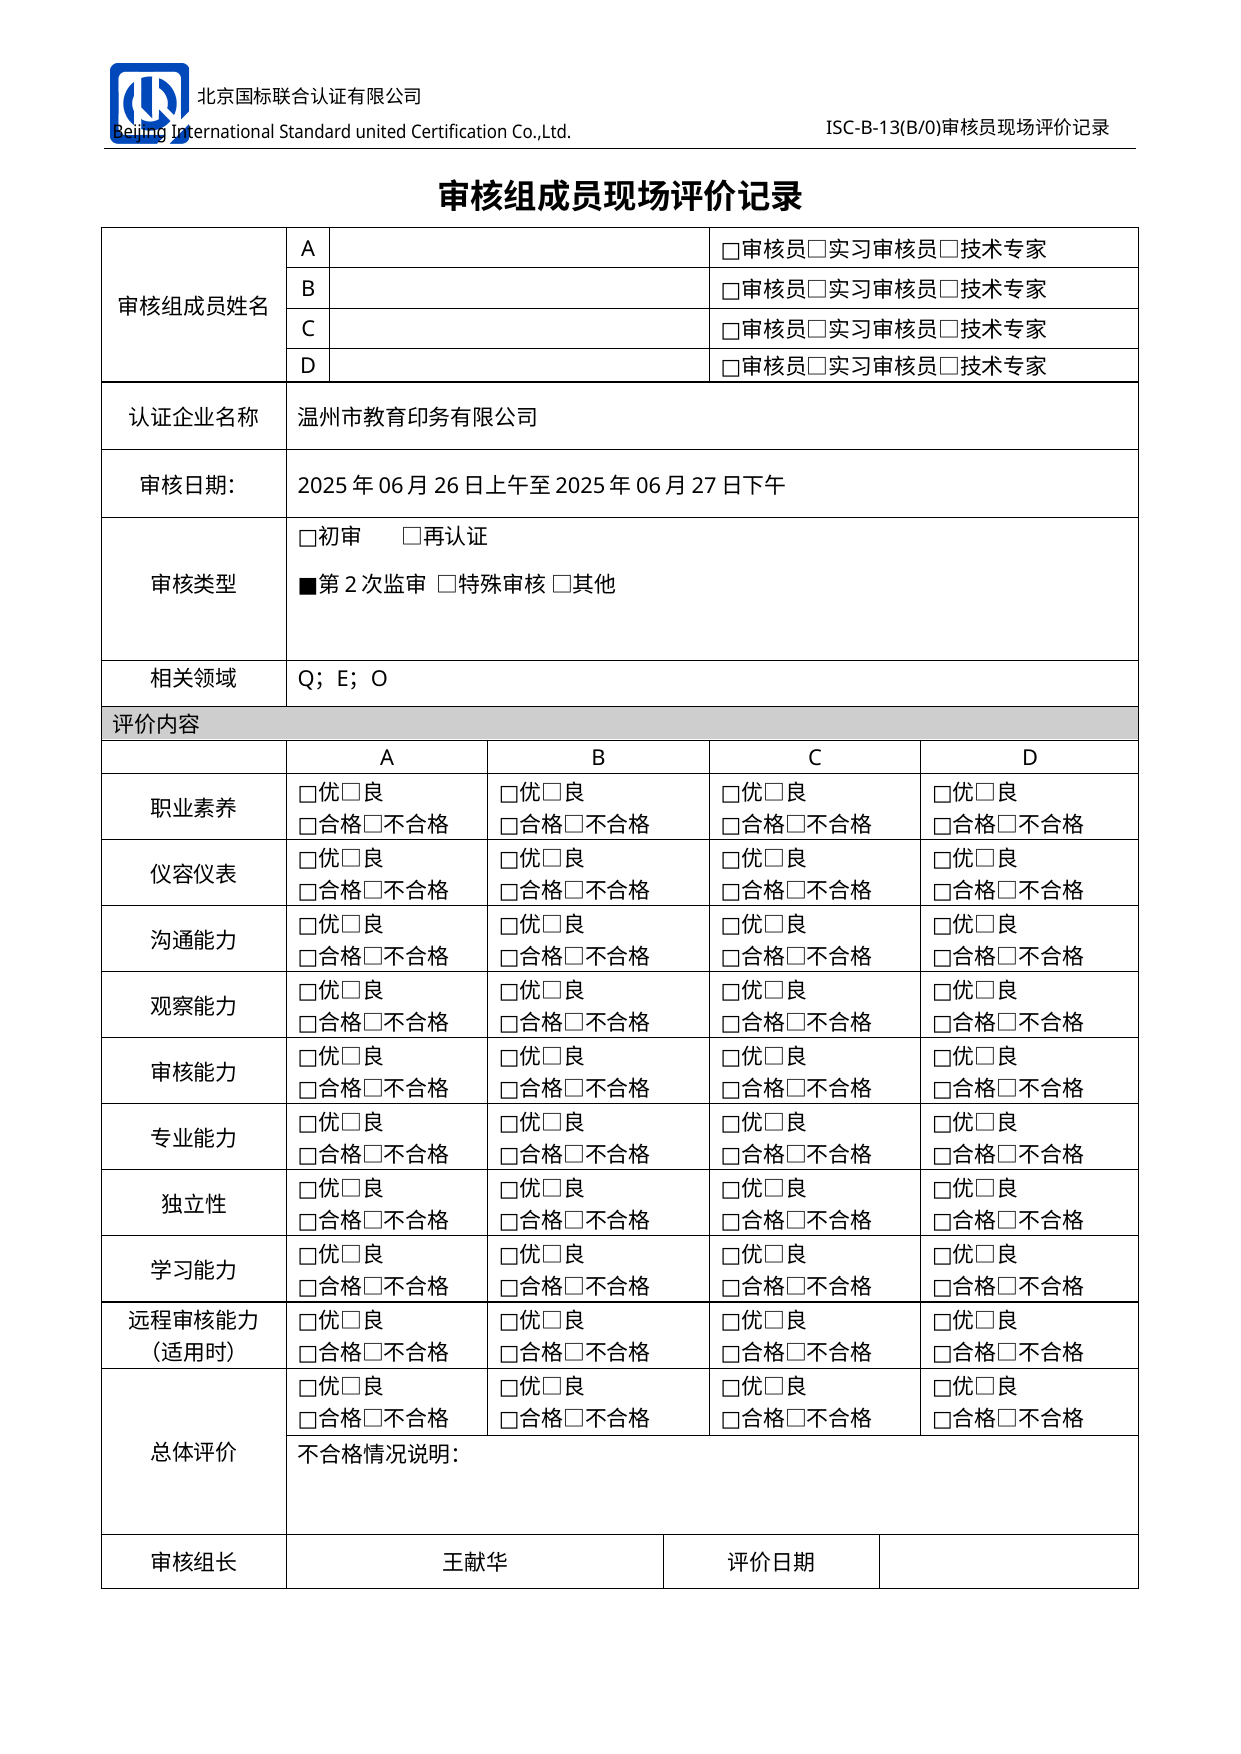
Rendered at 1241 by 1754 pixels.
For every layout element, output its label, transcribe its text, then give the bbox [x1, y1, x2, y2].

table_cell 观察能力 [102, 972, 286, 1037]
table_cell 远程审核能力 （适用时） [102, 1303, 286, 1367]
table_cell □优□良 □合格□不合格 [921, 1369, 1138, 1435]
table_cell [102, 741, 286, 773]
table_cell C [287, 309, 329, 348]
table_cell 专业能力 [102, 1104, 286, 1169]
table_cell □审核员□实习审核员□技术专家 [710, 349, 1138, 381]
table_cell □优□良 □合格□不合格 [921, 840, 1138, 905]
table_cell □优□良 □合格□不合格 [710, 1303, 920, 1367]
table_cell □优□良 □合格□不合格 [287, 1303, 487, 1367]
table_cell 王献华 [287, 1535, 663, 1587]
table_cell □优□良 □合格□不合格 [488, 1170, 709, 1235]
table_cell □优□良 □合格□不合格 [710, 840, 920, 905]
table_cell 审核组长 [102, 1535, 286, 1587]
table_cell □优□良 □合格□不合格 [287, 1236, 487, 1301]
table_cell □审核员□实习审核员□技术专家 [710, 309, 1138, 348]
table_cell 职业素养 [102, 774, 286, 839]
table_cell □优□良 □合格□不合格 [488, 972, 709, 1037]
table_cell 评价日期 [664, 1535, 879, 1587]
table_cell 2025年06月26日上午至2025年06月27日下午 [287, 450, 1138, 517]
table_cell □优□良 □合格□不合格 [287, 1369, 487, 1435]
table_cell □优□良 □合格□不合格 [287, 1104, 487, 1169]
table_cell □优□良 □合格□不合格 [488, 774, 709, 839]
table_cell D [287, 349, 329, 381]
table_cell [330, 309, 709, 348]
table_cell □优□良 □合格□不合格 [710, 1236, 920, 1301]
table_cell □优□良 □合格□不合格 [921, 1170, 1138, 1235]
table_cell 温州市教育印务有限公司 [287, 383, 1138, 449]
picture [110, 63, 190, 144]
table_cell B [488, 741, 709, 773]
table_cell [330, 268, 709, 308]
table_cell [330, 349, 709, 381]
table_cell 独立性 [102, 1170, 286, 1235]
table_cell 仪容仪表 [102, 840, 286, 905]
table_cell □优□良 □合格□不合格 [921, 1038, 1138, 1103]
table_cell □初审 □再认证 ■第2次监审 □特殊审核 □其他 [287, 518, 1138, 660]
table_header 审核组成员姓名 [102, 228, 286, 381]
table_cell A [287, 741, 487, 773]
table_cell 审核日期： [102, 450, 286, 517]
table_cell 评价内容 [102, 707, 1138, 739]
table_cell □优□良 □合格□不合格 [287, 906, 487, 971]
table_cell □优□良 □合格□不合格 [921, 1104, 1138, 1169]
table_cell 认证企业名称 [102, 383, 286, 449]
table_cell □优□良 □合格□不合格 [488, 906, 709, 971]
table_cell □优□良 □合格□不合格 [710, 774, 920, 839]
table_cell □优□良 □合格□不合格 [488, 1369, 709, 1435]
table_cell □审核员□实习审核员□技术专家 [710, 268, 1138, 308]
table_cell □优□良 □合格□不合格 [287, 774, 487, 839]
table_cell 不合格情况说明： [287, 1436, 1138, 1534]
table_cell [880, 1535, 1138, 1587]
table_header A [287, 228, 329, 267]
table_cell B [287, 268, 329, 308]
table_cell C [710, 741, 920, 773]
table_cell □优□良 □合格□不合格 [488, 1236, 709, 1301]
table_header [330, 228, 709, 267]
table_cell 总体评价 [102, 1369, 286, 1534]
table_cell □优□良 □合格□不合格 [710, 1170, 920, 1235]
table_cell □优□良 □合格□不合格 [710, 972, 920, 1037]
text 审核组成员现场评价记录 [112, 162, 1128, 227]
table_cell 审核能力 [102, 1038, 286, 1103]
table_cell □优□良 □合格□不合格 [921, 906, 1138, 971]
table_cell □优□良 □合格□不合格 [488, 840, 709, 905]
table_cell □优□良 □合格□不合格 [287, 1170, 487, 1235]
table_cell □优□良 □合格□不合格 [921, 1303, 1138, 1367]
table_cell □优□良 □合格□不合格 [710, 1369, 920, 1435]
table_cell □优□良 □合格□不合格 [488, 1104, 709, 1169]
table_cell 相关领域 [102, 661, 286, 706]
table_cell □优□良 □合格□不合格 [287, 840, 487, 905]
table_cell 审核类型 [102, 518, 286, 660]
table_cell □优□良 □合格□不合格 [710, 906, 920, 971]
table_cell □优□良 □合格□不合格 [488, 1038, 709, 1103]
table_cell Q；E；O [287, 661, 1138, 706]
table_cell □优□良 □合格□不合格 [287, 972, 487, 1037]
table_cell □优□良 □合格□不合格 [287, 1038, 487, 1103]
table_cell □优□良 □合格□不合格 [710, 1104, 920, 1169]
table_cell D [921, 741, 1138, 773]
table_header □审核员□实习审核员□技术专家 [710, 228, 1138, 267]
table_cell □优□良 □合格□不合格 [710, 1038, 920, 1103]
table_cell □优□良 □合格□不合格 [921, 774, 1138, 839]
table_cell 学习能力 [102, 1236, 286, 1301]
table_cell 沟通能力 [102, 906, 286, 971]
table_cell □优□良 □合格□不合格 [488, 1303, 709, 1367]
table_cell □优□良 □合格□不合格 [921, 972, 1138, 1037]
table_cell □优□良 □合格□不合格 [921, 1236, 1138, 1301]
